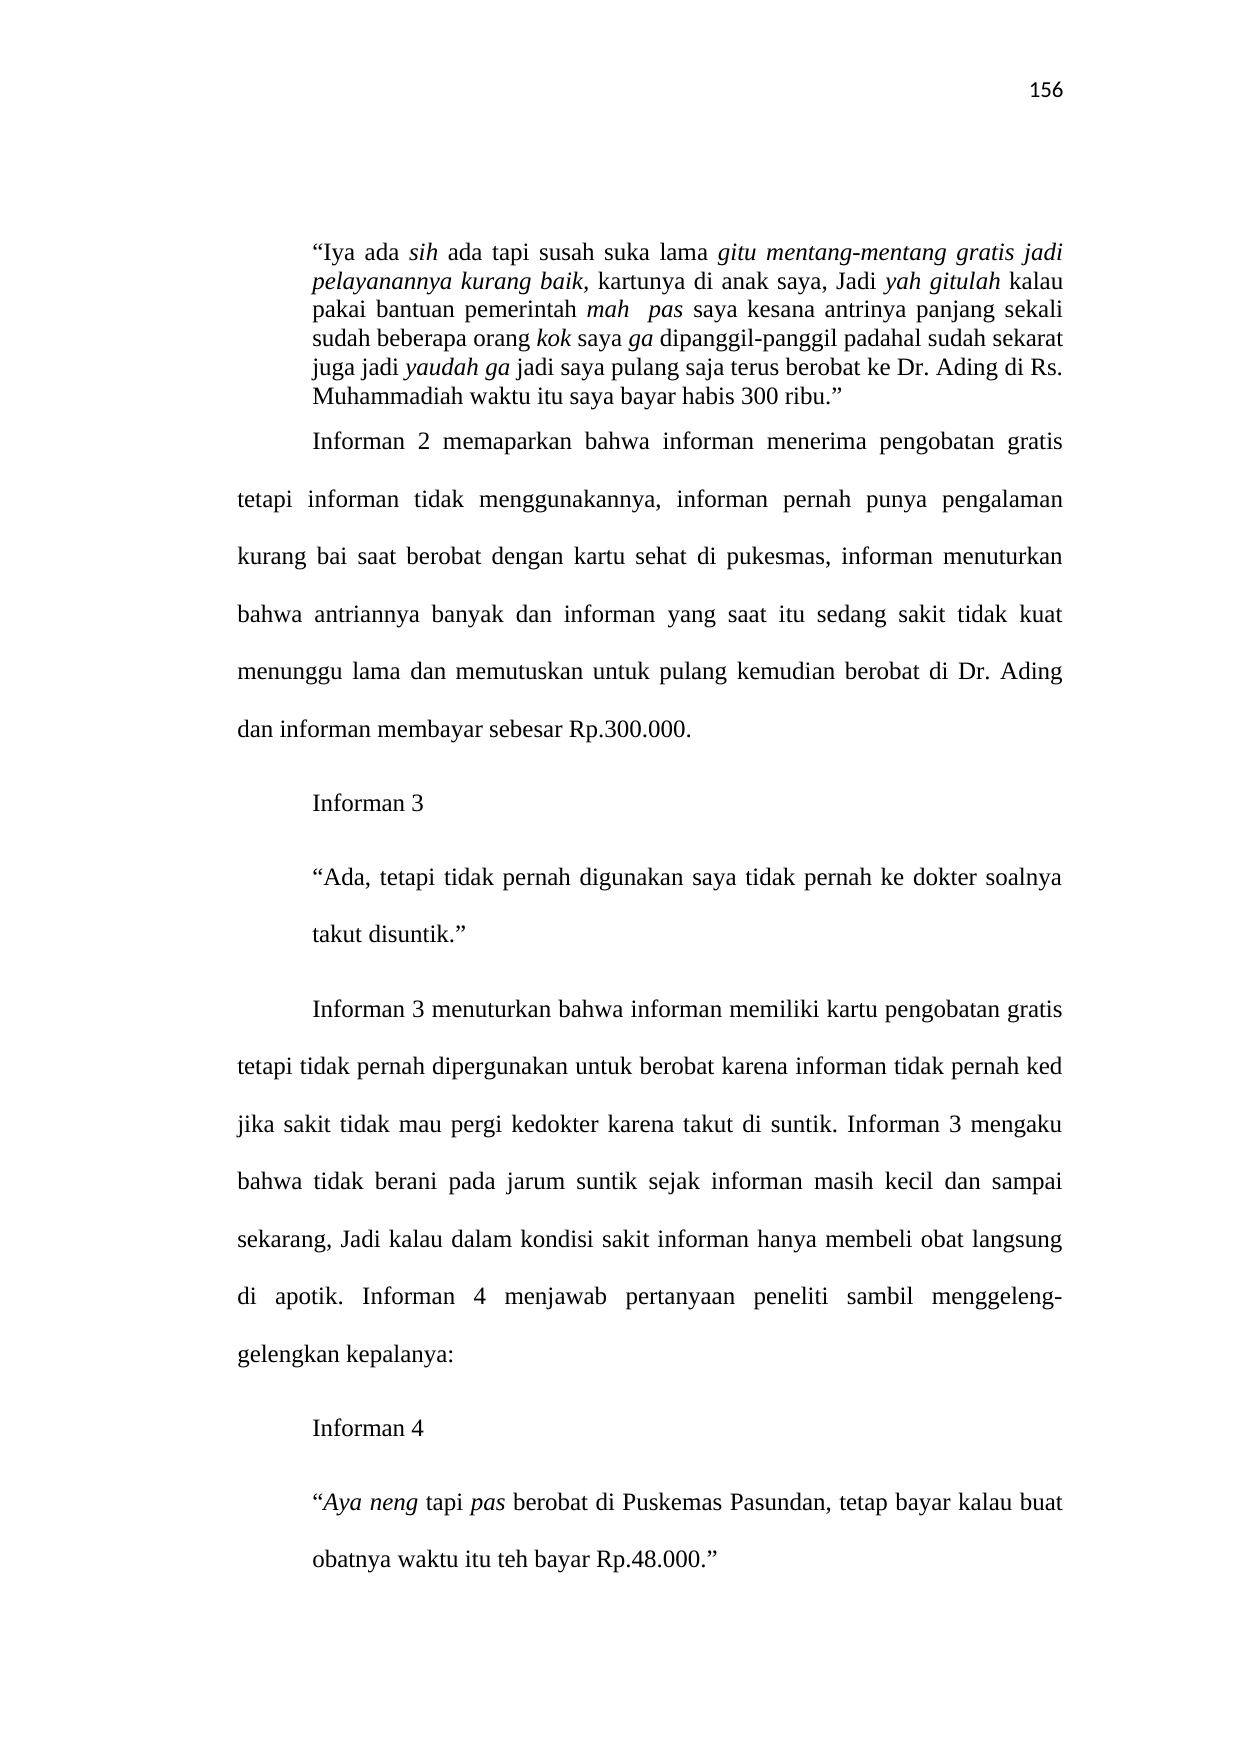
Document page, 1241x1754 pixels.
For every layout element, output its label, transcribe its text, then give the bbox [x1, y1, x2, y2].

text “Ada, tetapi tidak pernah digunakan saya tidak pernah ke dokter soalnya takut disuntik.” [312, 862, 1063, 948]
text Informan 3 menuturkan bahwa informan memiliki kartu pengobatan gratis tetapi tidak pernah dipergunakan untuk berobat karena informan tidak pernah ked jika sakit tidak mau pergi kedokter karena takut di suntik. Informan 3 mengaku bahwa tidak berani pada jarum suntik sejak informan masih kecil dan sampai sekarang, Jadi kalau dalam kondisi sakit informan hanya membeli obat langsung di apotik. Informan 4 menjawab pertanyaan peneliti sambil menggeleng-gelengkan kepalanya: [237, 994, 1063, 1367]
text Informan 3 [237, 788, 1063, 817]
text “Iya ada sih ada tapi susah suka lama gitu mentang-mentang gratis jadi pelayanannya kurang baik, kartunya di anak saya, Jadi yah gitulah kalau pakai bantuan pemerintah mah pas saya kesana antrinya panjang sekali sudah beberapa orang kok saya ga dipanggil-panggil padahal sudah sekarat juga jadi yaudah ga jadi saya pulang saja terus berobat ke Dr. Ading di Rs. Muhammadiah waktu itu saya bayar habis 300 ribu.” [312, 237, 1063, 409]
text Informan 4 [237, 1413, 1063, 1442]
text “Aya neng tapi pas berobat di Puskemas Pasundan, tetap bayar kalau buat obatnya waktu itu teh bayar Rp.48.000.” [312, 1487, 1063, 1573]
text Informan 2 memaparkan bahwa informan menerima pengobatan gratis tetapi informan tidak menggunakannya, informan pernah punya pengalaman kurang bai saat berobat dengan kartu sehat di pukesmas, informan menuturkan bahwa antriannya banyak dan informan yang saat itu sedang sakit tidak kuat menunggu lama dan memutuskan untuk pulang kemudian berobat di Dr. Ading dan informan membayar sebesar Rp.300.000. [237, 426, 1063, 742]
